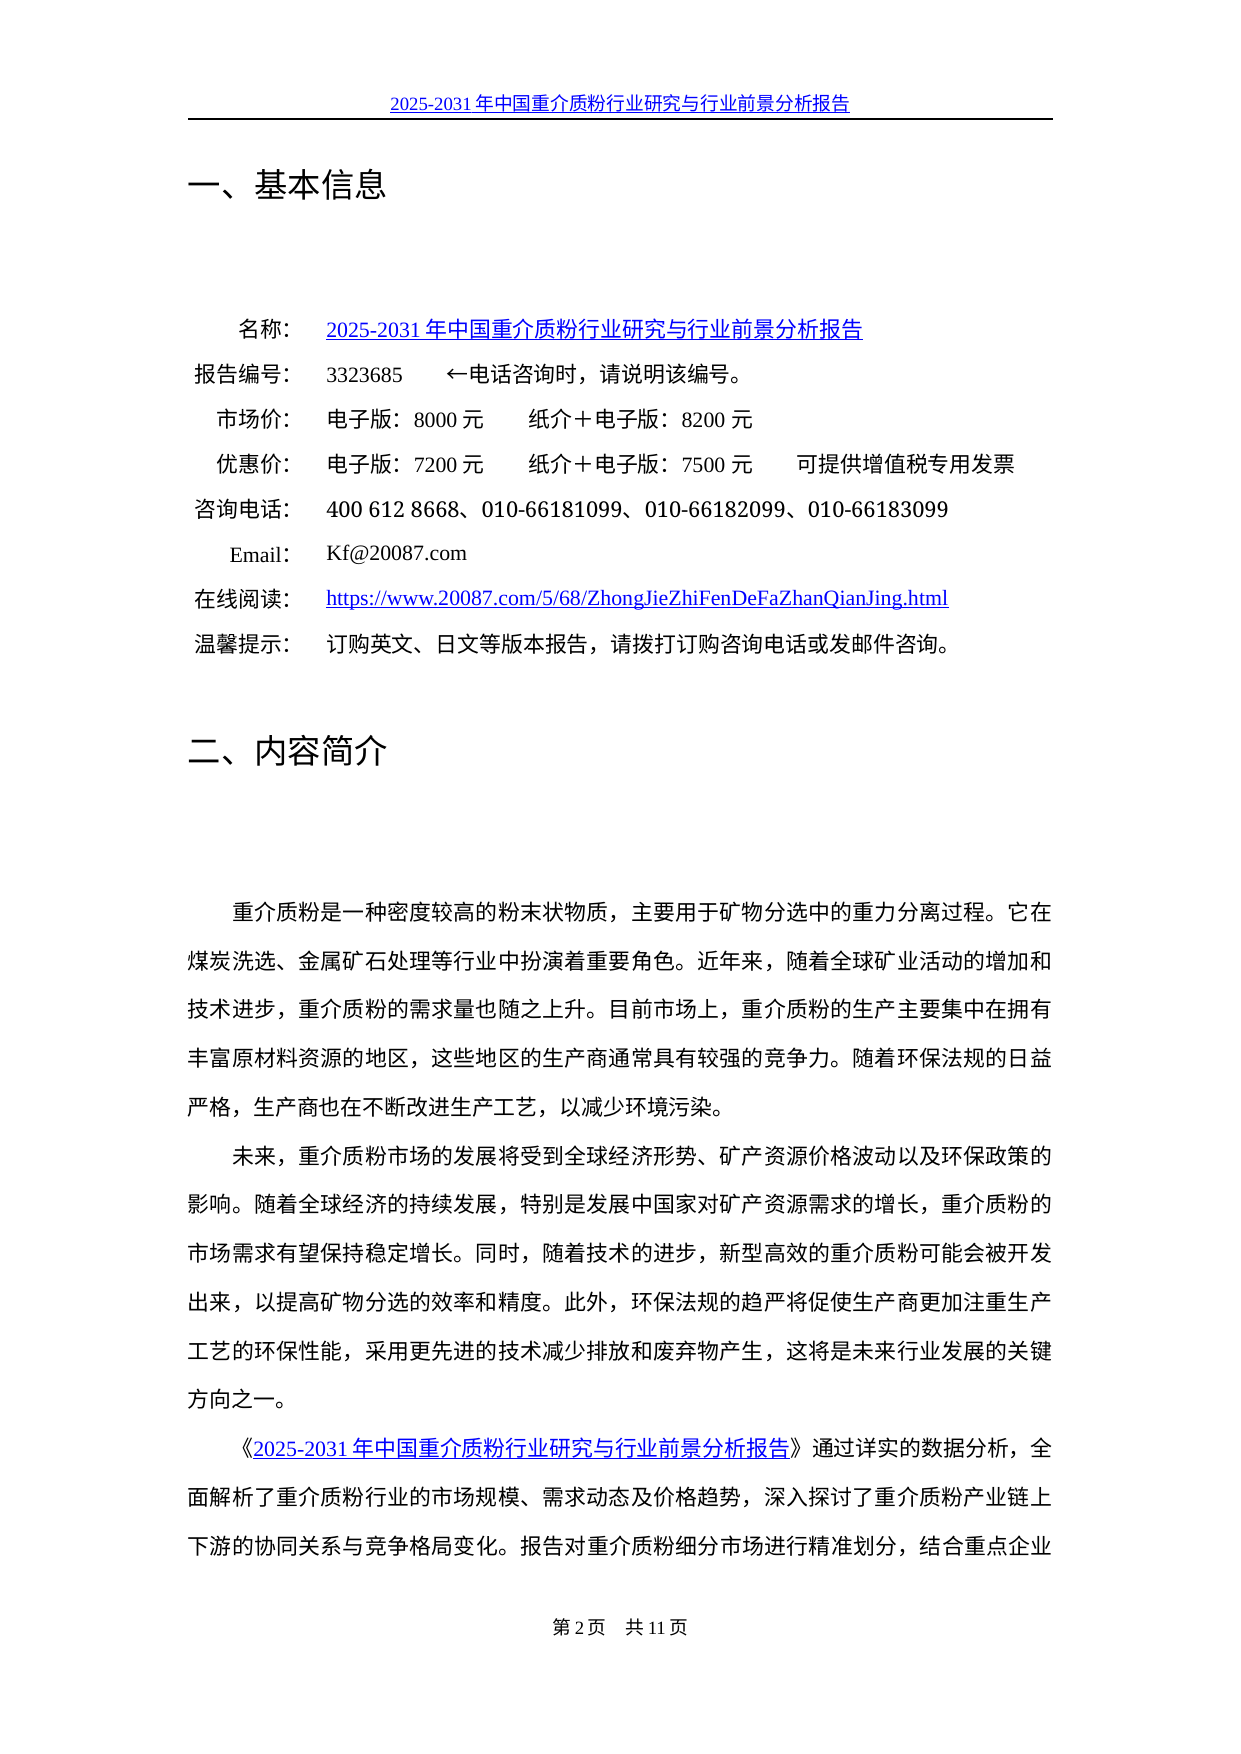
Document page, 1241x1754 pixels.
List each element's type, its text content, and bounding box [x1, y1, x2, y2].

table_cell 咨询电话： [167, 492, 315, 537]
table_cell 400 612 8668、010-66181099、010-66182099、010-66183099 [315, 492, 1073, 537]
table_header 名称： [167, 312, 315, 357]
title 一、基本信息 [187, 150, 1053, 215]
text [187, 894, 1053, 1561]
table_cell Kf@20087.com [315, 537, 1073, 582]
table_cell 温馨提示： [167, 627, 315, 672]
table_cell 在线阅读： [167, 582, 315, 627]
table_cell 报告编号： [167, 357, 315, 402]
table_cell 优惠价： [167, 447, 315, 492]
table_cell 订购英文、日文等版本报告，请拨打订购咨询电话或发邮件咨询。 [315, 627, 1073, 672]
table_cell 市场价： [167, 402, 315, 447]
table_cell 3323685 ←电话咨询时，请说明该编号。 [315, 357, 1073, 402]
table_header 2025-2031年中国重介质粉行业研究与行业前景分析报告 [315, 312, 1073, 357]
title 二、内容简介 [187, 717, 1053, 782]
table_cell [315, 582, 1073, 627]
table_cell Email： [167, 537, 315, 582]
table_cell 电子版：7200 元 纸介＋电子版：7500 元 可提供增值税专用发票 [315, 447, 1073, 492]
table_cell 电子版：8000 元 纸介＋电子版：8200 元 [315, 402, 1073, 447]
